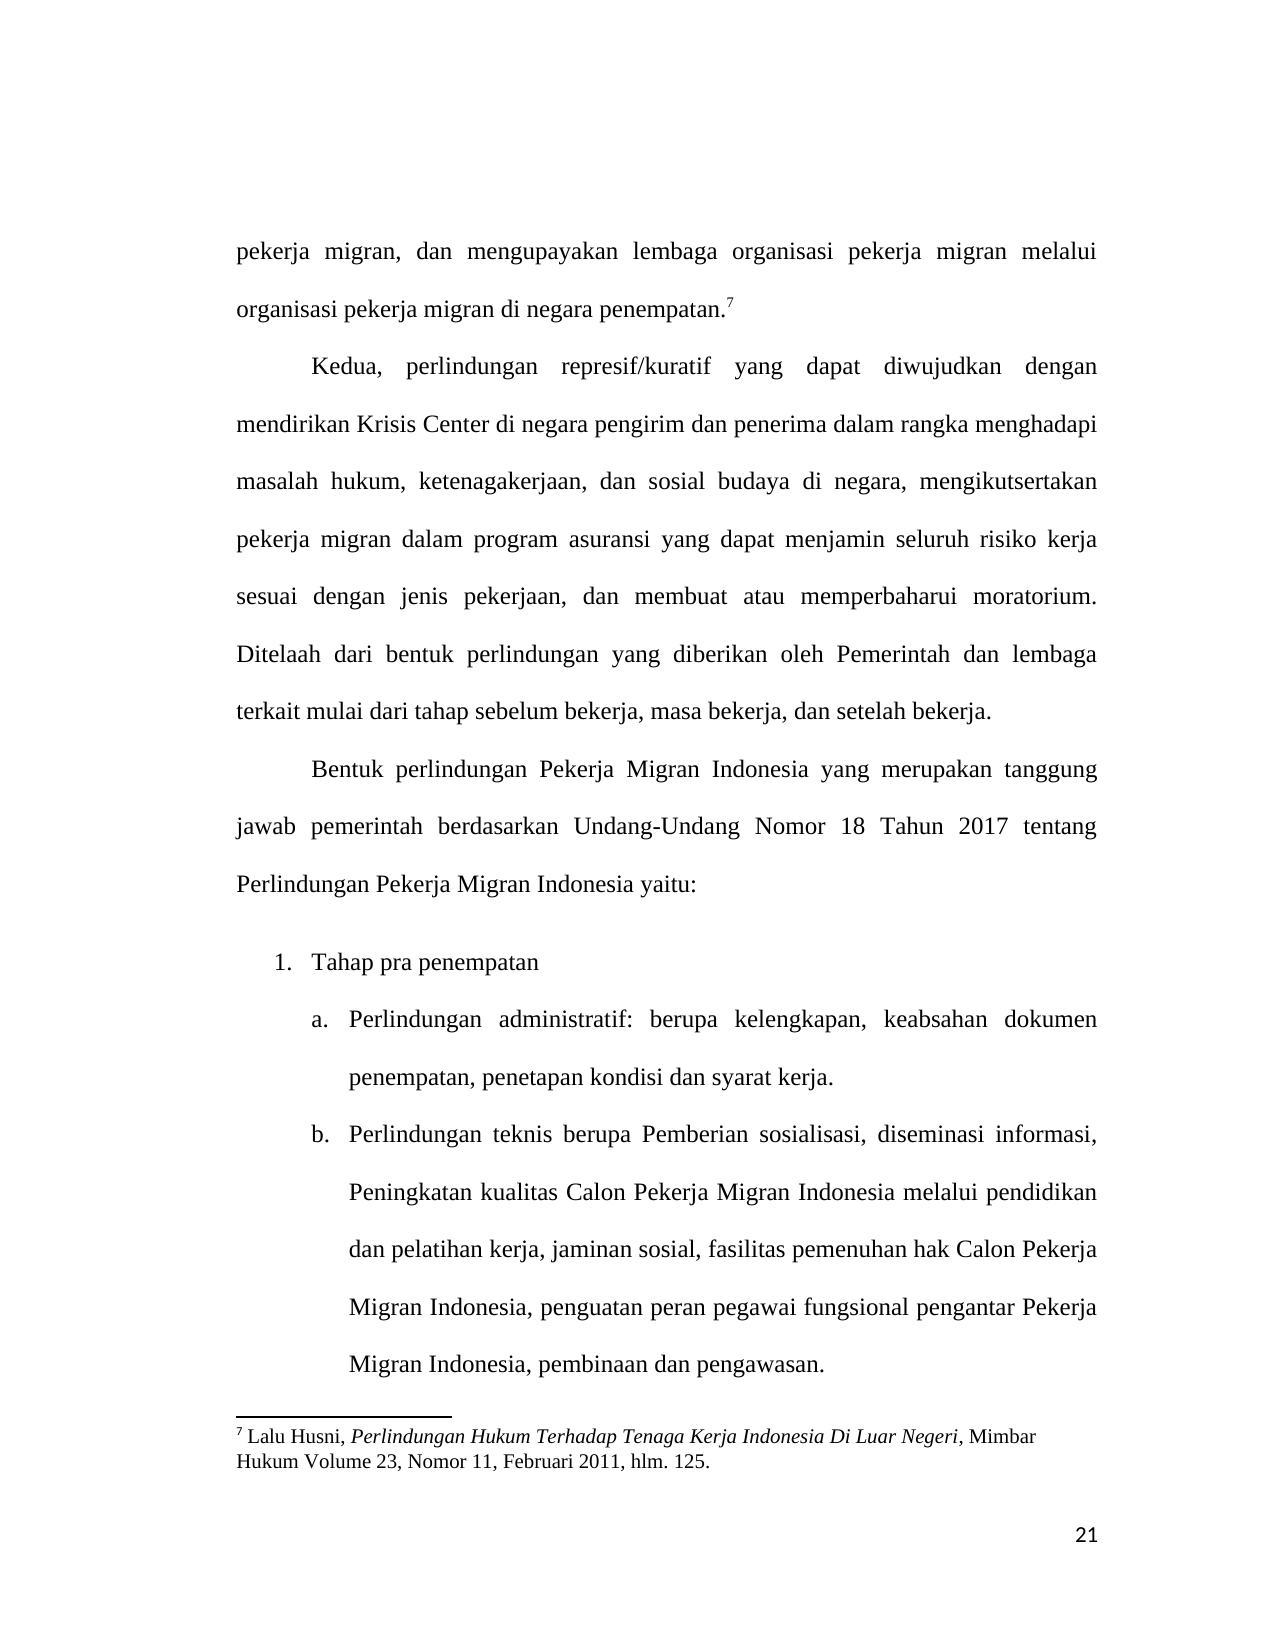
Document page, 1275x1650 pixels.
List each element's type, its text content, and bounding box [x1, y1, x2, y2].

list Perlindungan administratif: berupa kelengkapan, keabsahan dokumen penempatan, penetapan kondisi dan syarat kerja. [311, 1004, 1098, 1091]
list Bentuk perlindungan Pekerja Migran Indonesia yang merupakan tanggung jawab pemerintah berdasarkan Undang-Undang Nomor 18 Tahun 2017 tentang Perlindungan Pekerja Migran Indonesia yaitu: [236, 754, 1098, 897]
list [236, 236, 1098, 322]
list Perlindungan teknis berupa Pemberian sosialisasi, diseminasi informasi, Peningkatan kualitas Calon Pekerja Migran Indonesia melalui pendidikan dan pelatihan kerja, jaminan sosial, fasilitas pemenuhan hak Calon Pekerja Migran Indonesia, penguatan peran pegawai fungsional pengantar Pekerja Migran Indonesia, pembinaan dan pengawasan. [311, 1119, 1098, 1378]
list Tahap pra penempatan [274, 947, 1098, 976]
list Kedua, perlindungan represif/kuratif yang dapat diwujudkan dengan mendirikan Krisis Center di negara pengirim dan penerima dalam rangka menghadapi masalah hukum, ketenagakerjaan, dan sosial budaya di negara, mengikutsertakan pekerja migran dalam program asuransi yang dapat menjamin seluruh risiko kerja sesuai dengan jenis pekerjaan, dan membuat atau memperbaharui moratorium. Ditelaah dari bentuk perlindungan yang diberikan oleh Pemerintah dan lembaga terkait mulai dari tahap sebelum bekerja, masa bekerja, dan setelah bekerja. [236, 351, 1098, 725]
